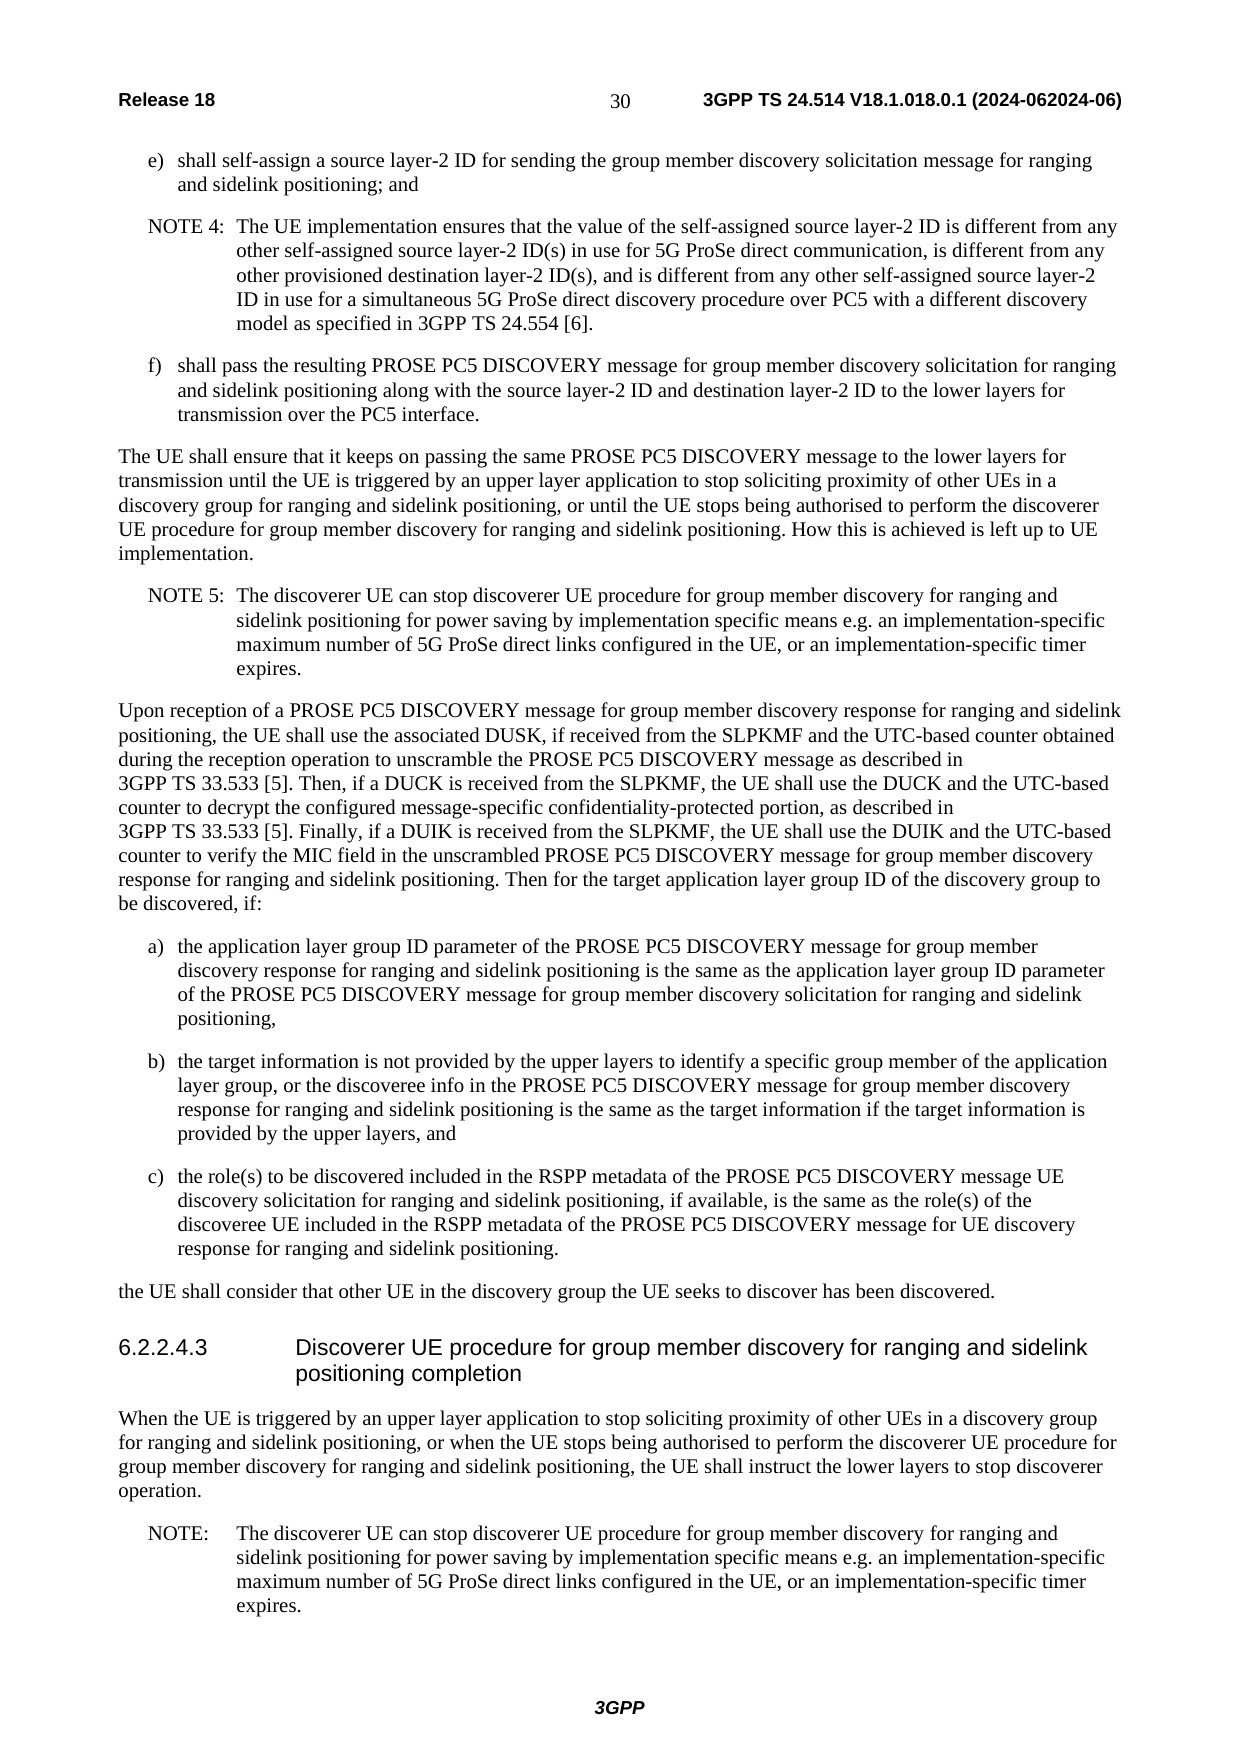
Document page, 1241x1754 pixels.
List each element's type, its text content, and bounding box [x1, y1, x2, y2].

text NOTE: The discoverer UE can stop discoverer UE procedure for group member discovery for ranging and sidelink positioning for power saving by implementation specific means e.g. an implementation-specific maximum number of 5G ProSe direct links configured in the UE, or an implementation-specific timer expires. [148, 1521, 1122, 1617]
text When the UE is triggered by an upper layer application to stop soliciting proximity of other UEs in a discovery group for ranging and sidelink positioning, or when the UE stops being authorised to perform the discoverer UE procedure for group member discovery for ranging and sidelink positioning, the UE shall instruct the lower layers to stop discoverer operation. [118, 1406, 1122, 1502]
text NOTE 4: The UE implementation ensures that the value of the self-assigned source layer-2 ID is different from any other self-assigned source layer-2 ID(s) in use for 5G ProSe direct communication, is different from any other provisioned destination layer-2 ID(s), and is different from any other self-assigned source layer-2 ID in use for a simultaneous 5G ProSe direct discovery procedure over PC5 with a different discovery model as specified in 3GPP TS 24.554 [6]. [148, 214, 1122, 335]
text f) shall pass the resulting PROSE PC5 DISCOVERY message for group member discovery solicitation for ranging and sidelink positioning along with the source layer-2 ID and destination layer-2 ID to the lower layers for transmission over the PC5 interface. [148, 353, 1122, 426]
subtitle 6.2.2.4.3 Discoverer UE procedure for group member discovery for ranging and sidelink positioning completion [118, 1334, 1122, 1387]
text Upon reception of a PROSE PC5 DISCOVERY message for group member discovery response for ranging and sidelink positioning, the UE shall use the associated DUSK, if received from the SLPKMF and the UTC-based counter obtained during the reception operation to unscramble the PROSE PC5 DISCOVERY message as described in 3GPP TS 33.533 [5]. Then, if a DUCK is received from the SLPKMF, the UE shall use the DUCK and the UTC-based counter to decrypt the configured message-specific confidentiality-protected portion, as described in 3GPP TS 33.533 [5]. Finally, if a DUIK is received from the SLPKMF, the UE shall use the DUIK and the UTC-based counter to verify the MIC field in the unscrambled PROSE PC5 DISCOVERY message for group member discovery response for ranging and sidelink positioning. Then for the target application layer group ID of the discovery group to be discovered, if: [118, 698, 1122, 915]
text the UE shall consider that other UE in the discovery group the UE seeks to discover has been discovered. [118, 1279, 1122, 1303]
text a) the application layer group ID parameter of the PROSE PC5 DISCOVERY message for group member discovery response for ranging and sidelink positioning is the same as the application layer group ID parameter of the PROSE PC5 DISCOVERY message for group member discovery solicitation for ranging and sidelink positioning, [148, 934, 1122, 1030]
text b) the target information is not provided by the upper layers to identify a specific group member of the application layer group, or the discoveree info in the PROSE PC5 DISCOVERY message for group member discovery response for ranging and sidelink positioning is the same as the target information if the target information is provided by the upper layers, and [148, 1049, 1122, 1145]
text The UE shall ensure that it keeps on passing the same PROSE PC5 DISCOVERY message to the lower layers for transmission until the UE is triggered by an upper layer application to stop soliciting proximity of other UEs in a discovery group for ranging and sidelink positioning, or until the UE stops being authorised to perform the discoverer UE procedure for group member discovery for ranging and sidelink positioning. How this is achieved is left up to UE implementation. [118, 444, 1122, 565]
text e) shall self-assign a source layer-2 ID for sending the group member discovery solicitation message for ranging and sidelink positioning; and [148, 147, 1122, 196]
text NOTE 5: The discoverer UE can stop discoverer UE procedure for group member discovery for ranging and sidelink positioning for power saving by implementation specific means e.g. an implementation-specific maximum number of 5G ProSe direct links configured in the UE, or an implementation-specific timer expires. [148, 583, 1122, 680]
text c) the role(s) to be discovered included in the RSPP metadata of the PROSE PC5 DISCOVERY message UE discovery solicitation for ranging and sidelink positioning, if available, is the same as the role(s) of the discoveree UE included in the RSPP metadata of the PROSE PC5 DISCOVERY message for UE discovery response for ranging and sidelink positioning. [148, 1164, 1122, 1260]
